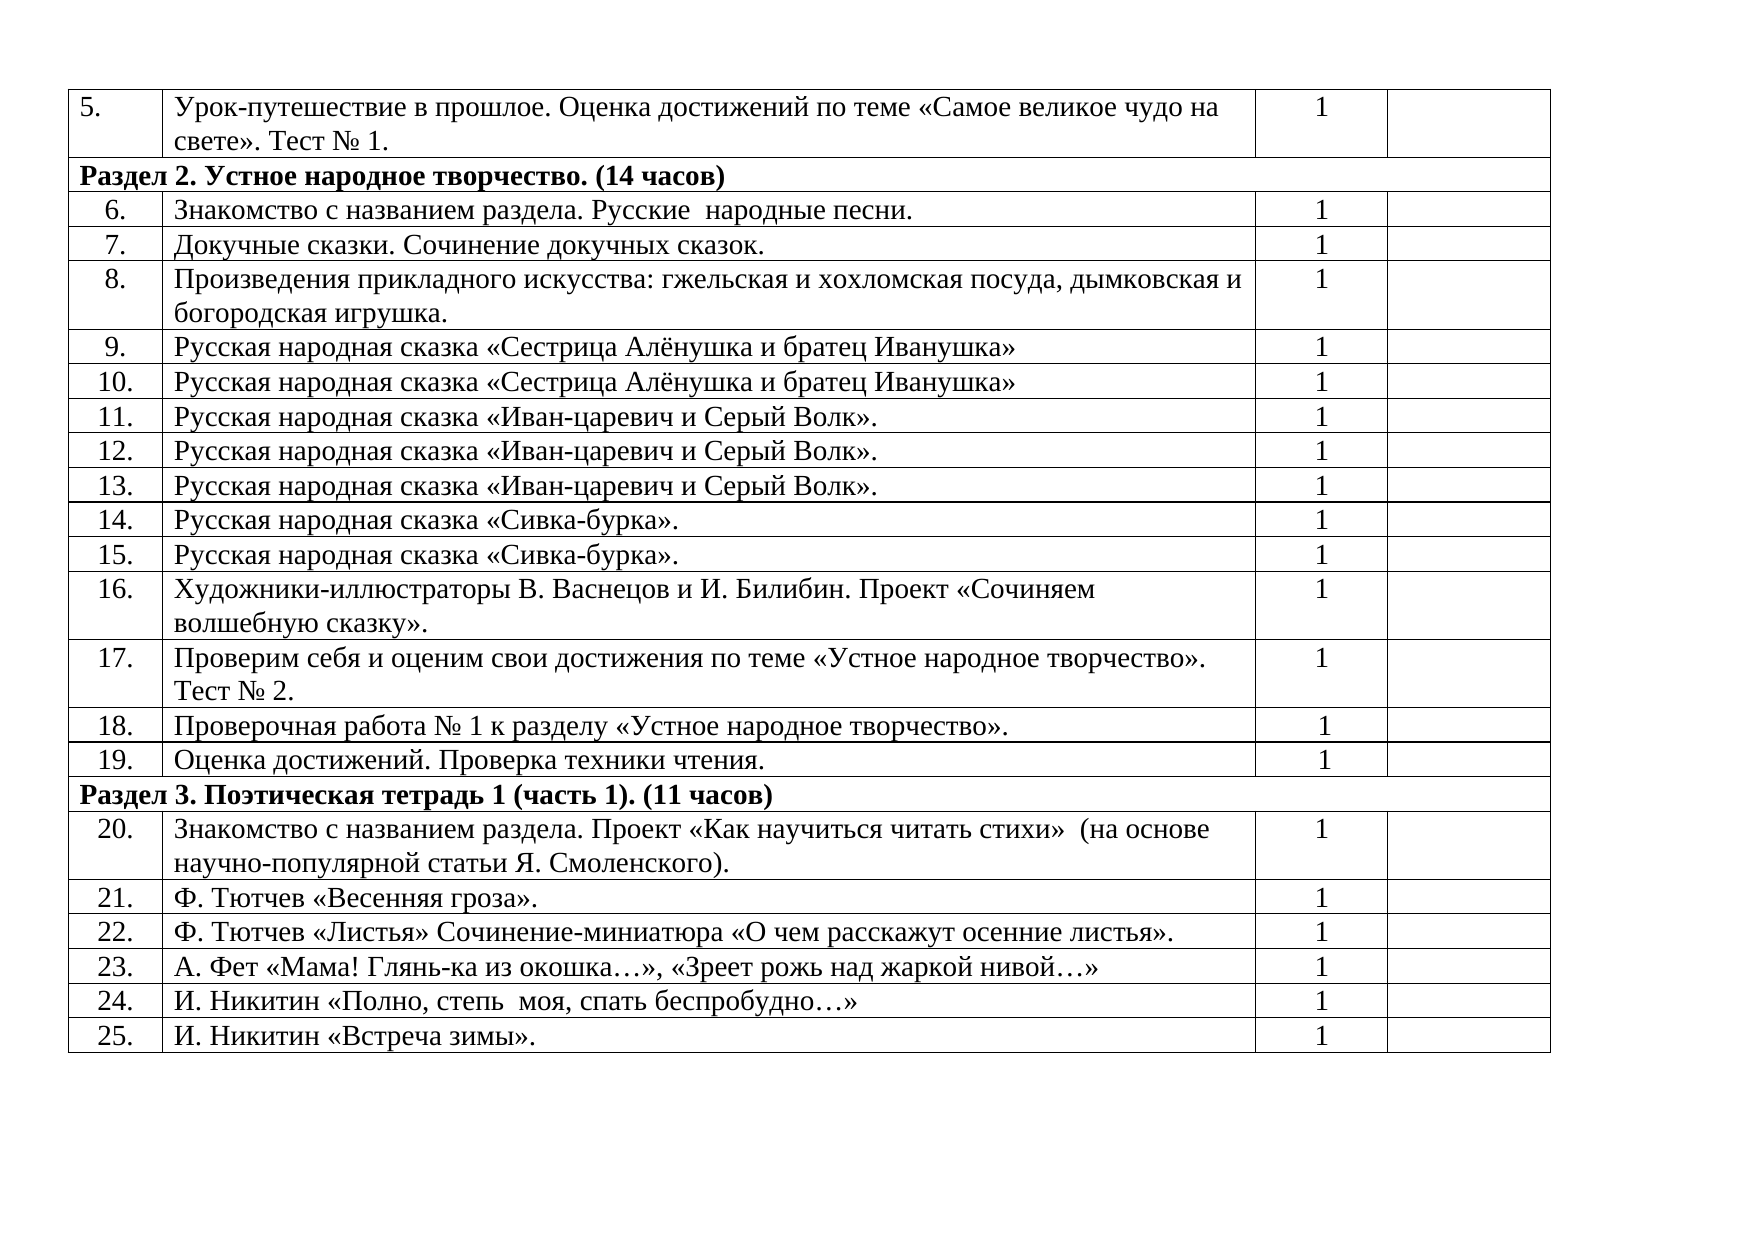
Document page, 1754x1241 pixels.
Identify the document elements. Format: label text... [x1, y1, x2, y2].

table_cell Русская народная сказка «Сивка-бурка». [163, 503, 1255, 536]
table_cell Проверим себя и оценим свои достижения по теме «Устное народное творчество». Тест № 2. [163, 640, 1255, 707]
table_cell 1 [1256, 192, 1387, 226]
table_cell 12. [69, 433, 162, 467]
table_cell Раздел 3. Поэтическая тетрадь 1 (часть 1). (11 часов) [69, 777, 1550, 811]
table_cell Проверочная работа № 1 к разделу «Устное народное творчество». [163, 708, 1255, 741]
table_cell 1 [1256, 708, 1387, 741]
table_cell Раздел 2. Устное народное творчество. (14 часов) [69, 158, 1550, 191]
table_cell 1 [1256, 433, 1387, 467]
table_cell 1 [1256, 399, 1387, 432]
table_cell [1388, 364, 1550, 398]
table_cell [1388, 708, 1550, 741]
table_cell [1388, 743, 1550, 776]
table_cell Русская народная сказка «Сивка-бурка». [163, 537, 1255, 571]
table_cell 1 [1256, 572, 1387, 639]
table_cell [1388, 468, 1550, 501]
table_cell 13. [69, 468, 162, 501]
table_cell Докучные сказки. Сочинение докучных сказок. [163, 227, 1255, 260]
table_cell 1 [1256, 1018, 1387, 1052]
table_cell 1 [1256, 468, 1387, 501]
table_cell [1388, 537, 1550, 571]
table_cell 25. [69, 1018, 162, 1052]
table_cell 1 [1256, 984, 1387, 1017]
table_cell Русская народная сказка «Иван-царевич и Серый Волк». [163, 399, 1255, 432]
table_cell [1388, 192, 1550, 226]
table_cell [1388, 433, 1550, 467]
table_cell [1388, 1018, 1550, 1052]
table_cell [1388, 949, 1550, 982]
table_cell И. Никитин «Полно, степь моя, спать беспробудно…» [163, 984, 1255, 1017]
table_cell [1388, 880, 1550, 913]
table_cell [1388, 640, 1550, 707]
table_cell 16. [69, 572, 162, 639]
table_cell Знакомство с названием раздела. Проект «Как научиться читать стихи» (на основе научно-популярной статьи Я. Смоленского). [163, 812, 1255, 879]
table_cell 1 [1256, 743, 1387, 776]
table_cell 20. [69, 812, 162, 879]
table_cell 5. [69, 90, 162, 157]
table_cell Ф. Тютчев «Листья» Сочинение-миниатюра «О чем расскажут осенние листья». [163, 914, 1255, 948]
table_cell 23. [69, 949, 162, 982]
table_cell 1 [1256, 330, 1387, 363]
table_cell [1388, 330, 1550, 363]
table_cell 6. [69, 192, 162, 226]
table_cell [1388, 261, 1550, 328]
table_cell 1 [1256, 949, 1387, 982]
table_cell 1 [1256, 914, 1387, 948]
table_cell Произведения прикладного искусства: гжельская и хохломская посуда, дымковская и богородская игрушка. [163, 261, 1255, 328]
table_cell 1 [1256, 880, 1387, 913]
table_cell 1 [1256, 364, 1387, 398]
table_cell 14. [69, 503, 162, 536]
table_cell 1 [1256, 90, 1387, 157]
table_cell 1 [1256, 812, 1387, 879]
table_cell Русская народная сказка «Сестрица Алёнушка и братец Иванушка» [163, 330, 1255, 363]
table_cell И. Никитин «Встреча зимы». [163, 1018, 1255, 1052]
table_cell [1388, 984, 1550, 1017]
table_cell [1388, 914, 1550, 948]
table_cell 11. [69, 399, 162, 432]
table_cell Русская народная сказка «Сестрица Алёнушка и братец Иванушка» [163, 364, 1255, 398]
table_cell 1 [1256, 503, 1387, 536]
table_cell А. Фет «Мама! Глянь-ка из окошка…», «Зреет рожь над жаркой нивой…» [163, 949, 1255, 982]
table_cell 9. [69, 330, 162, 363]
table_cell Русская народная сказка «Иван-царевич и Серый Волк». [163, 433, 1255, 467]
table_cell 19. [69, 743, 162, 776]
table_cell Русская народная сказка «Иван-царевич и Серый Волк». [163, 468, 1255, 501]
table_cell 24. [69, 984, 162, 1017]
table_cell 1 [1256, 537, 1387, 571]
table_cell Художники-иллюстраторы В. Васнецов и И. Билибин. Проект «Сочиняем волшебную сказку». [163, 572, 1255, 639]
table_cell [1388, 503, 1550, 536]
table_cell [1388, 90, 1550, 157]
table_cell 21. [69, 880, 162, 913]
table_cell 7. [69, 227, 162, 260]
table_cell Знакомство с названием раздела. Русские народные песни. [163, 192, 1255, 226]
table_cell [1388, 227, 1550, 260]
table_cell [1388, 399, 1550, 432]
table_cell [1388, 572, 1550, 639]
table_cell 10. [69, 364, 162, 398]
table_cell Урок-путешествие в прошлое. Оценка достижений по теме «Самое великое чудо на свете». Тест № 1. [163, 90, 1255, 157]
table_cell [1388, 812, 1550, 879]
table_cell 15. [69, 537, 162, 571]
table_cell 17. [69, 640, 162, 707]
table_cell 22. [69, 914, 162, 948]
table_cell 18. [69, 708, 162, 741]
table_cell Ф. Тютчев «Весенняя гроза». [163, 880, 1255, 913]
table_cell 1 [1256, 261, 1387, 328]
table_cell 1 [1256, 227, 1387, 260]
table_cell 1 [1256, 640, 1387, 707]
table_cell Оценка достижений. Проверка техники чтения. [163, 743, 1255, 776]
table_cell 8. [69, 261, 162, 328]
